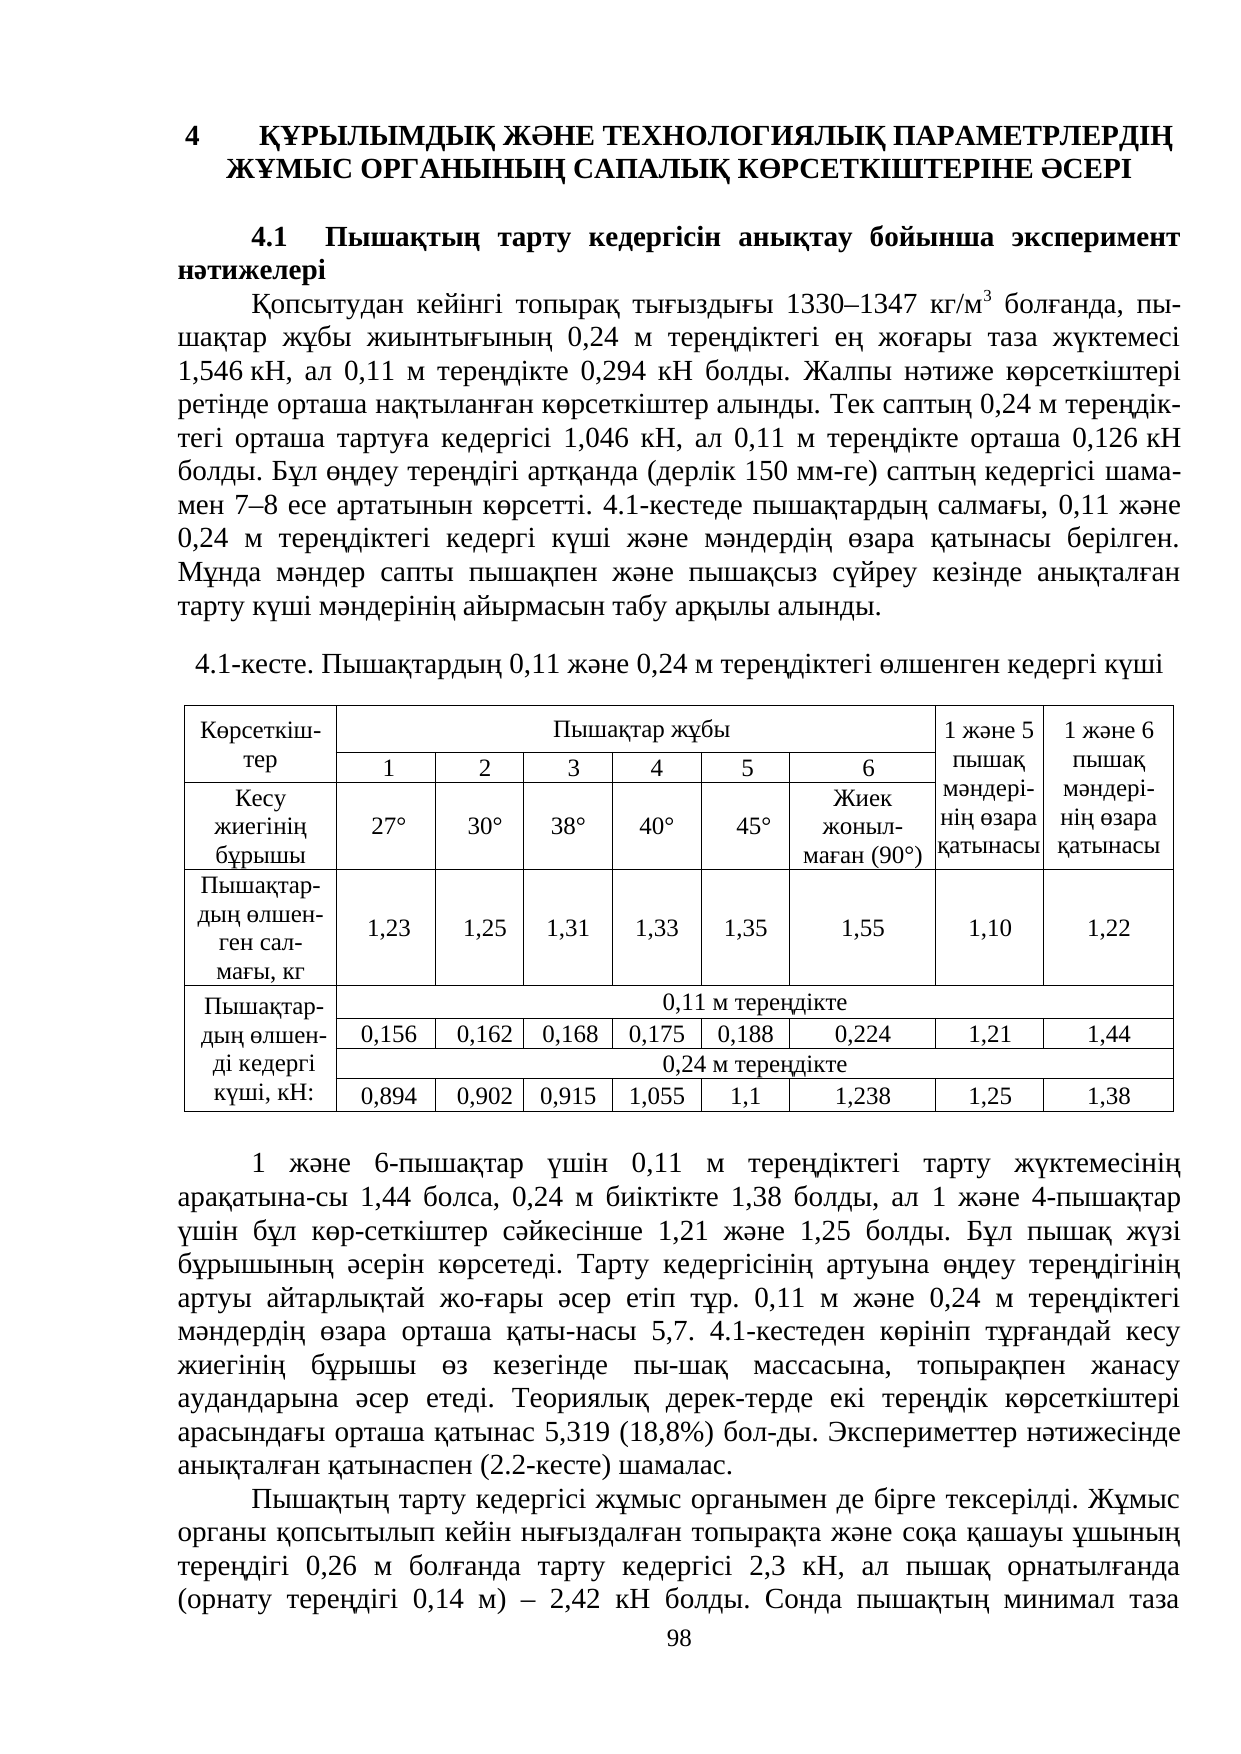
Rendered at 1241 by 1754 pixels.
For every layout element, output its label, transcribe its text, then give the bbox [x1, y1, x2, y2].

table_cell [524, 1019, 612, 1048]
table_header Пышақтар жұбы [337, 706, 935, 752]
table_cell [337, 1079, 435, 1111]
table_cell 3 [524, 753, 612, 782]
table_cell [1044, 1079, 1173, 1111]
table_cell 1,31 [524, 870, 612, 985]
table_cell 1,23 [337, 870, 435, 985]
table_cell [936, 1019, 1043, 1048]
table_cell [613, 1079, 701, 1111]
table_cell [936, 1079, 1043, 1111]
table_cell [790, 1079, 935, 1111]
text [177, 1481, 1181, 1615]
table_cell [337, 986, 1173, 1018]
table_cell Пышақтар-дың өлшен-ген сал-мағы, кг [185, 870, 336, 985]
table_cell 1,33 [613, 870, 701, 985]
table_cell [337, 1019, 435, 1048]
table_header Көрсеткіш-тер [185, 706, 336, 782]
table_cell 30° [436, 783, 523, 869]
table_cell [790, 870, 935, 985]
table_cell 6 [790, 753, 935, 782]
table_cell 45° [702, 783, 789, 869]
table_cell 5 [702, 753, 789, 782]
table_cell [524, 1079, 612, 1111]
table_cell 38° [524, 783, 612, 869]
list Пышақтың тарту кедергісін анықтау бойынша эксперимент нәтижелері [177, 219, 1181, 286]
text 4.1-кесте. Пышақтардың 0,11 және 0,24 м тереңдіктегі өлшенген кедергі күші [177, 646, 1181, 680]
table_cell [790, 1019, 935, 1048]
table_cell 1,25 [436, 870, 523, 985]
table_cell 1,35 [702, 870, 789, 985]
text 1 және 6-пышақтар үшін 0,11 м тереңдіктегі тарту жүктемесінің арақатына-сы 1,44 болса, 0,24 м биіктікте 1,38 болды, ал 1 және 4-пышақтар үшін бұл көр-сеткіштер сәйкесінше 1,21 және 1,25 болды. Бұл пышақ жүзі бұрышының әсерін көрсетеді. Тарту кедергісінің артуына өңдеу тереңдігінің артуы айтарлықтай жо-ғары әсер етіп тұр. 0,11 м және 0,24 м тереңдіктегі мәндердің өзара орташа қаты-насы 5,7. 4.1-кестеден көрініп тұрғандай кесу жиегінің бұрышы өз кезегінде пы-шақ массасына, топырақпен жанасу аудандарына әсер етеді. Теориялық дерек-терде екі тереңдік көрсеткіштері арасындағы орташа қатынас 5,319 (18,8%) бол-ды. Экспериметтер нәтижесінде анықталған қатынаспен (2.2-кесте) шамалас. [177, 1146, 1181, 1481]
table_cell 2 [436, 753, 523, 782]
table_cell 27° [337, 783, 435, 869]
text Қопсытудан кейінгі топырақ тығыздығы 1330–1347 кг/м3 болғанда, пы-шақтар жұбы жиынтығының 0,24 м тереңдіктегі ең жоғары таза жүктемесі 1,546 кН, ал 0,11 м тереңдікте 0,294 кН болды. Жалпы нәтиже көрсеткіштері ретінде орташа нақтыланған көрсеткіштер алынды. Тек саптың 0,24 м тереңдік-тегі орташа тартуға кедергісі 1,046 кН, ал 0,11 м тереңдікте орташа 0,126 кН болды. Бұл өңдеу тереңдігі артқанда (дерлік 150 мм-ге) саптың кедергісі шама-мен 7–8 есе артатынын көрсетті. 4.1-кестеде пышақтардың салмағы, 0,11 және 0,24 м тереңдіктегі кедергі күші және мәндердің өзара қатынасы берілген. Мұнда мәндер сапты пышақпен және пышақсыз сүйреу кезінде анықталған тарту күші мәндерінің айырмасын табу арқылы алынды. [177, 286, 1181, 621]
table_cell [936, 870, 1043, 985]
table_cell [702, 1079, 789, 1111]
table_cell 40° [613, 783, 701, 869]
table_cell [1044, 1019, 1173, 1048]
table_header 1 және 5 пышақ мәндері-нің өзара қатынасы [936, 706, 1043, 869]
table_cell Кесу жиегінің бұрышы [185, 783, 336, 869]
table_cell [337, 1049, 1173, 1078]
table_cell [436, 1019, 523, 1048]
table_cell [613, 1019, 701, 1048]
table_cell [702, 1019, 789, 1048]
table_cell 1 [337, 753, 435, 782]
list ҚҰРЫЛЫМДЫҚ ЖӘНЕ ТЕХНОЛОГИЯЛЫҚ ПАРАМЕТРЛЕРДІҢ ЖҰМЫС ОРГАНЫНЫҢ САПАЛЫҚ КӨРСЕТКІШТЕРІНЕ ӘСЕРІ [177, 118, 1181, 185]
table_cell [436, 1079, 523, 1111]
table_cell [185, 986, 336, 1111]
table_header 1 және 6 пышақ мәндері-нің өзара қатынасы [1044, 706, 1173, 869]
table_cell Жиек жоныл-маған (90°) [790, 783, 935, 869]
table_cell 4 [613, 753, 701, 782]
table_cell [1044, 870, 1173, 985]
